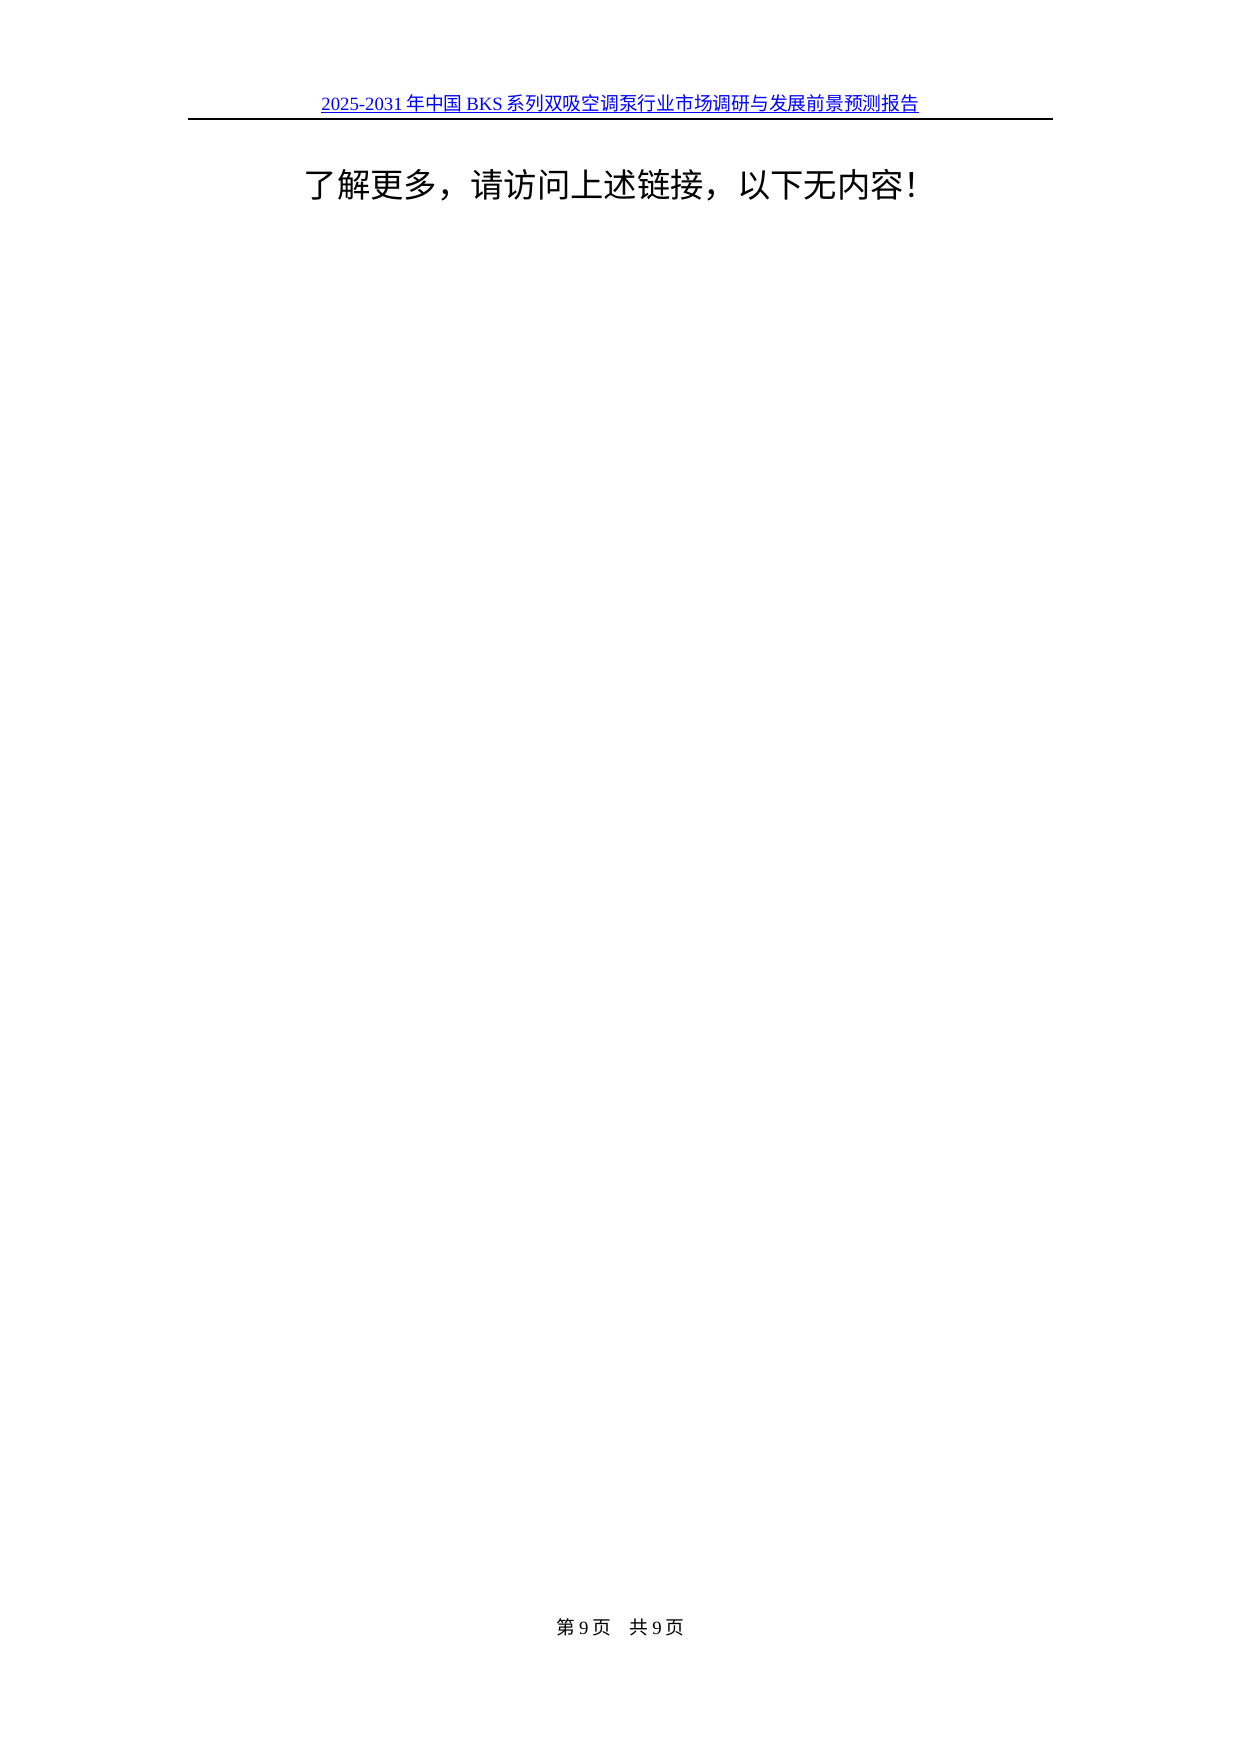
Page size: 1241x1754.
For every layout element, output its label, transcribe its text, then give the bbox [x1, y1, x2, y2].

title 了解更多，请访问上述链接，以下无内容！ [187, 150, 1053, 215]
